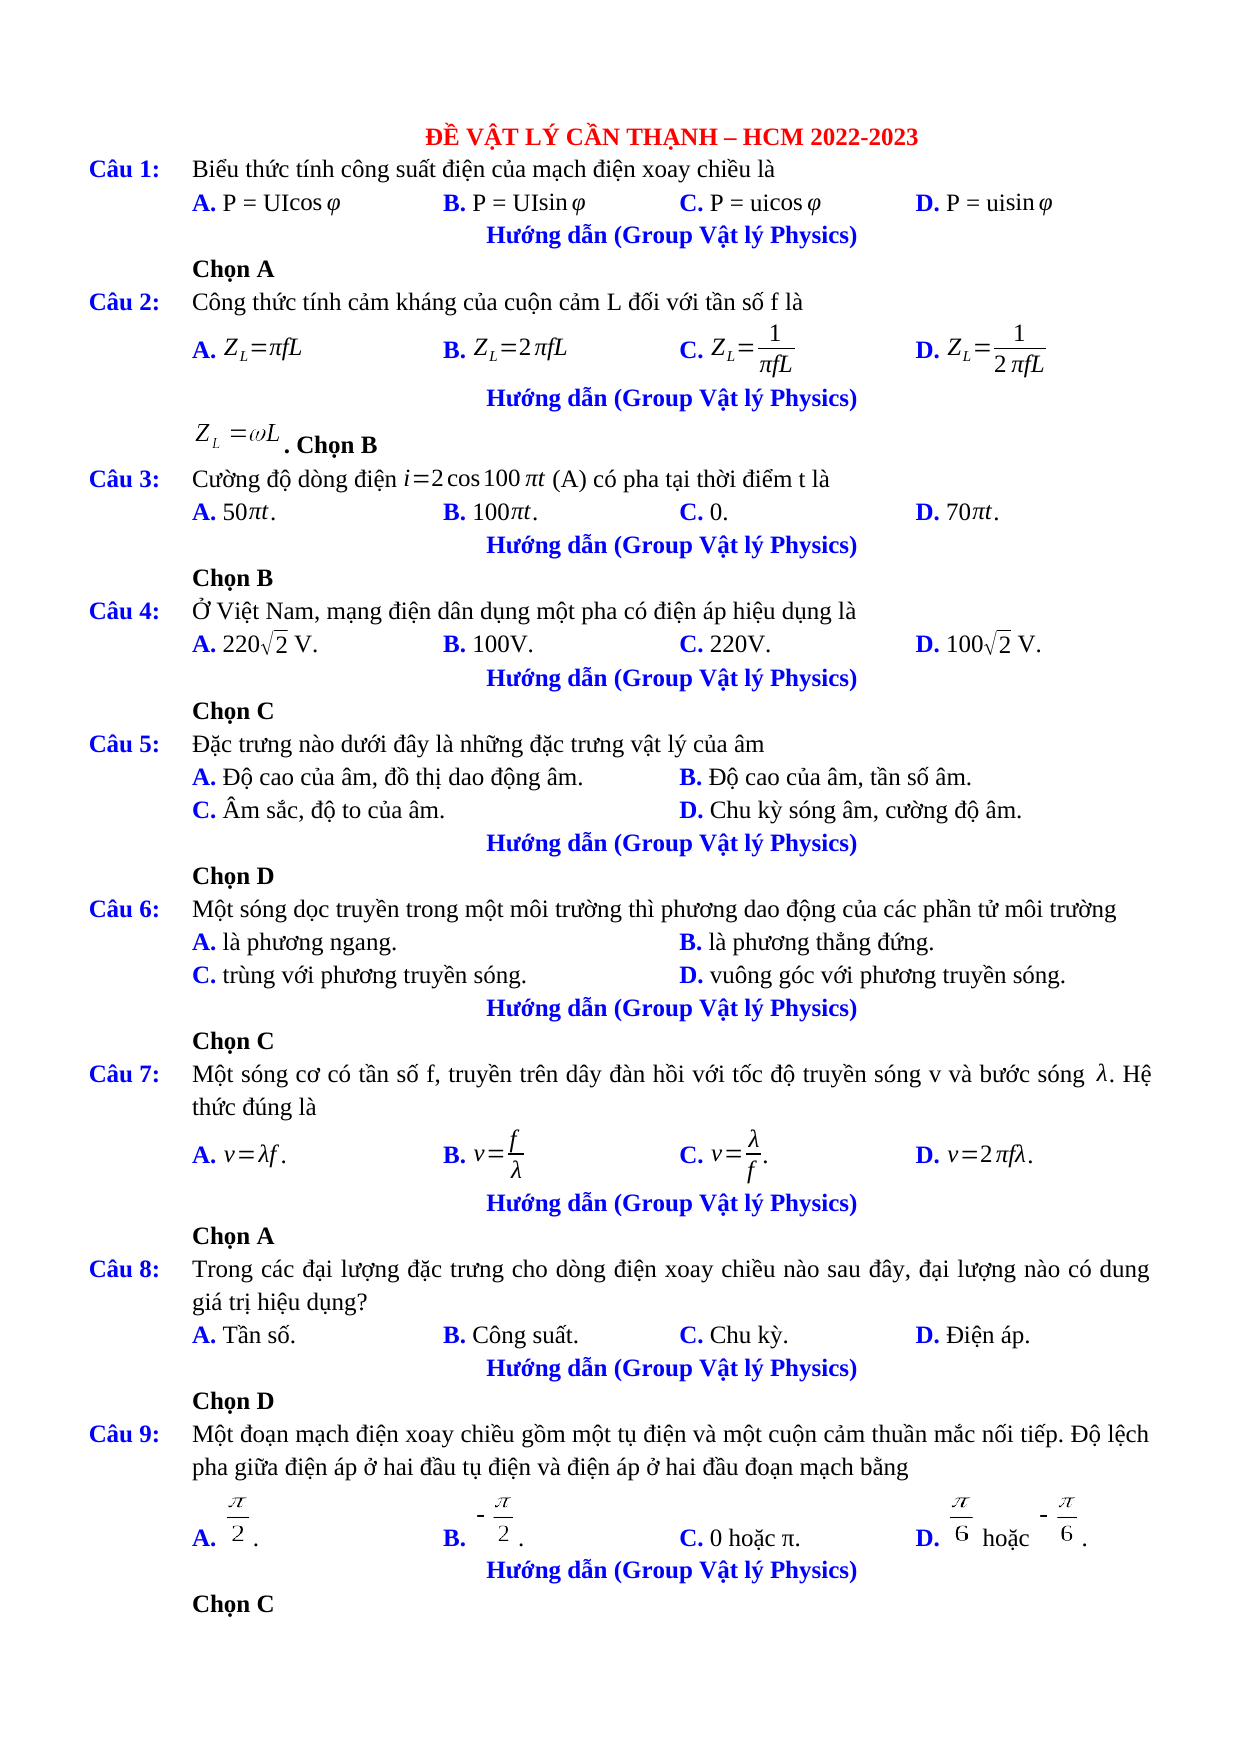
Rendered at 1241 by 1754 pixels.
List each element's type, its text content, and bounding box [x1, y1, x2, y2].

text Câu 3: Cường độ dòng điện (A) có pha tại thời điểm t là [88, 464, 1152, 492]
text Câu 8: Trong các đại lượng đặc trưng cho dòng điện xoay chiều nào sau đây, đại lượng nào có dung giá trị hiệu dụng? [88, 1254, 1152, 1316]
text Chọn C [192, 696, 1152, 724]
text Hướng dẫn (Group Vật lý Physics) [192, 530, 1152, 558]
text C. trùng với phương truyền sóng. D. vuông góc với phương truyền sóng. [192, 960, 1152, 989]
text Hướng dẫn (Group Vật lý Physics) [192, 993, 1152, 1022]
text Câu 4: Ở Việt Nam, mạng điện dân dụng một pha có điện áp hiệu dụng là [88, 596, 1152, 624]
text Câu 6: Một sóng dọc truyền trong một môi trường thì phương dao động của các phần tử môi trường [88, 894, 1152, 923]
text A. . B. . C. 0 hoặc π. D. hoặc . [192, 1486, 1152, 1551]
text Chọn A [192, 254, 1152, 282]
text A. 50. B. 100. C. 0. D. 70. [192, 497, 1152, 525]
text Câu 7: Một sóng cơ có tần số f, truyền trên dây đàn hồi với tốc độ truyền sóng v và bước sóng . Hệ thức đúng là [88, 1059, 1152, 1121]
text A. là phương ngang. B. là phương thẳng đứng. [192, 927, 1152, 956]
text Hướng dẫn (Group Vật lý Physics) [192, 1353, 1152, 1382]
text . Chọn B [192, 416, 1152, 459]
text ĐỀ VẬT LÝ CẦN THẠNH – HCM 2022-2023 [192, 122, 1152, 150]
text Chọn C [192, 1026, 1152, 1055]
text Hướng dẫn (Group Vật lý Physics) [192, 221, 1152, 249]
text Chọn D [192, 1386, 1152, 1415]
text Chọn C [192, 1589, 1152, 1617]
text Chọn B [192, 563, 1152, 591]
text Câu 2: Công thức tính cảm kháng của cuộn cảm L đối với tần số f là [88, 287, 1152, 315]
text Câu 9: Một đoạn mạch điện xoay chiều gồm một tụ điện và một cuộn cảm thuần mắc nối tiếp. Độ lệch pha giữa điện áp ở hai đầu tụ điện và điện áp ở hai đầu đoạn mạch bằng [88, 1419, 1152, 1481]
text A. . B. C. . D. . [192, 1125, 1152, 1184]
text Hướng dẫn (Group Vật lý Physics) [192, 383, 1152, 412]
text Hướng dẫn (Group Vật lý Physics) [192, 1188, 1152, 1217]
text A. Độ cao của âm, đồ thị dao động âm. B. Độ cao của âm, tần số âm. [192, 762, 1152, 791]
text Câu 1: Biểu thức tính công suất điện của mạch điện xoay chiều là [88, 154, 1152, 183]
text Câu 5: Đặc trưng nào dưới đây là những đặc trưng vật lý của âm [88, 729, 1152, 758]
text Chọn A [192, 1221, 1152, 1250]
text A. P = UI B. P = UI C. P = ui D. P = ui [192, 188, 1152, 216]
text C. Âm sắc, độ to của âm. D. Chu kỳ sóng âm, cường độ âm. [192, 795, 1152, 824]
text A. B. C. D. [192, 320, 1152, 379]
text A. 220 V. B. 100V. C. 220V. D. 100 V. [192, 629, 1152, 658]
text Chọn D [192, 861, 1152, 890]
text Hướng dẫn (Group Vật lý Physics) [192, 1556, 1152, 1584]
text A. Tần số. B. Công suất. C. Chu kỳ. D. Điện áp. [192, 1320, 1152, 1349]
text Hướng dẫn (Group Vật lý Physics) [192, 828, 1152, 857]
text Hướng dẫn (Group Vật lý Physics) [192, 663, 1152, 692]
